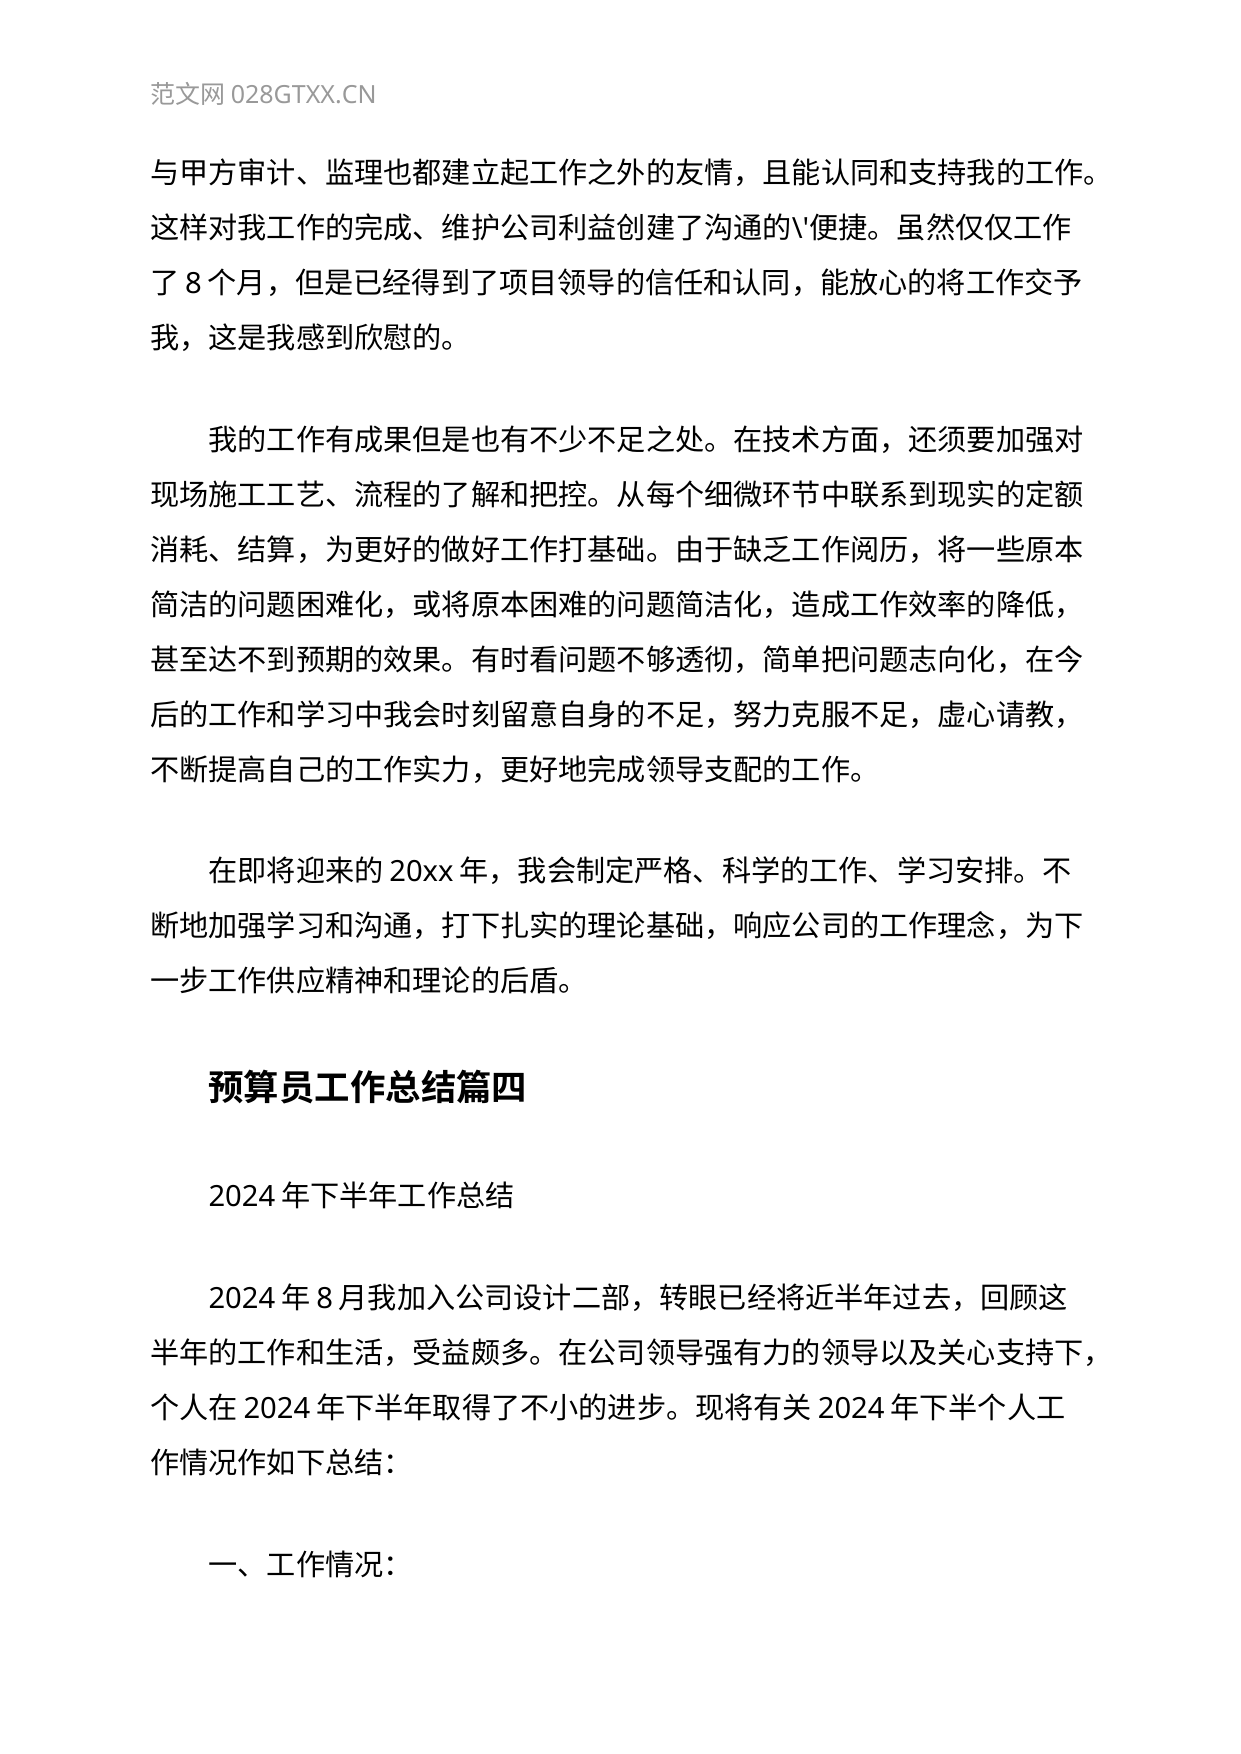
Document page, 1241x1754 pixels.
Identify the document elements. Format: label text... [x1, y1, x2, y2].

text 2024年下半年工作总结 [150, 1173, 1090, 1215]
text 2024年8月我加入公司设计二部，转眼已经将近半年过去，回顾这半年的工作和生活，受益颇多。在公司领导强有力的领导以及关心支持下，个人在2024年下半年取得了不小的进步。现将有关2024年下半个人工作情况作如下总结： [150, 1275, 1090, 1482]
text 在即将迎来的20xx年，我会制定严格、科学的工作、学习安排。不断地加强学习和沟通，打下扎实的理论基础，响应公司的工作理念，为下一步工作供应精神和理论的后盾。 [150, 848, 1090, 1000]
text 预算员工作总结篇四 [150, 1059, 1090, 1111]
text 我的工作有成果但是也有不少不足之处。在技术方面，还须要加强对现场施工工艺、流程的了解和把控。从每个细微环节中联系到现实的定额消耗、结算，为更好的做好工作打基础。由于缺乏工作阅历，将一些原本简洁的问题困难化，或将原本困难的问题简洁化，造成工作效率的降低，甚至达不到预期的效果。有时看问题不够透彻，简单把问题志向化，在今后的工作和学习中我会时刻留意自身的不足，努力克服不足，虚心请教，不断提高自己的工作实力，更好地完成领导支配的工作。 [150, 417, 1090, 788]
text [150, 150, 1090, 357]
text 一、工作情况： [150, 1542, 1090, 1584]
